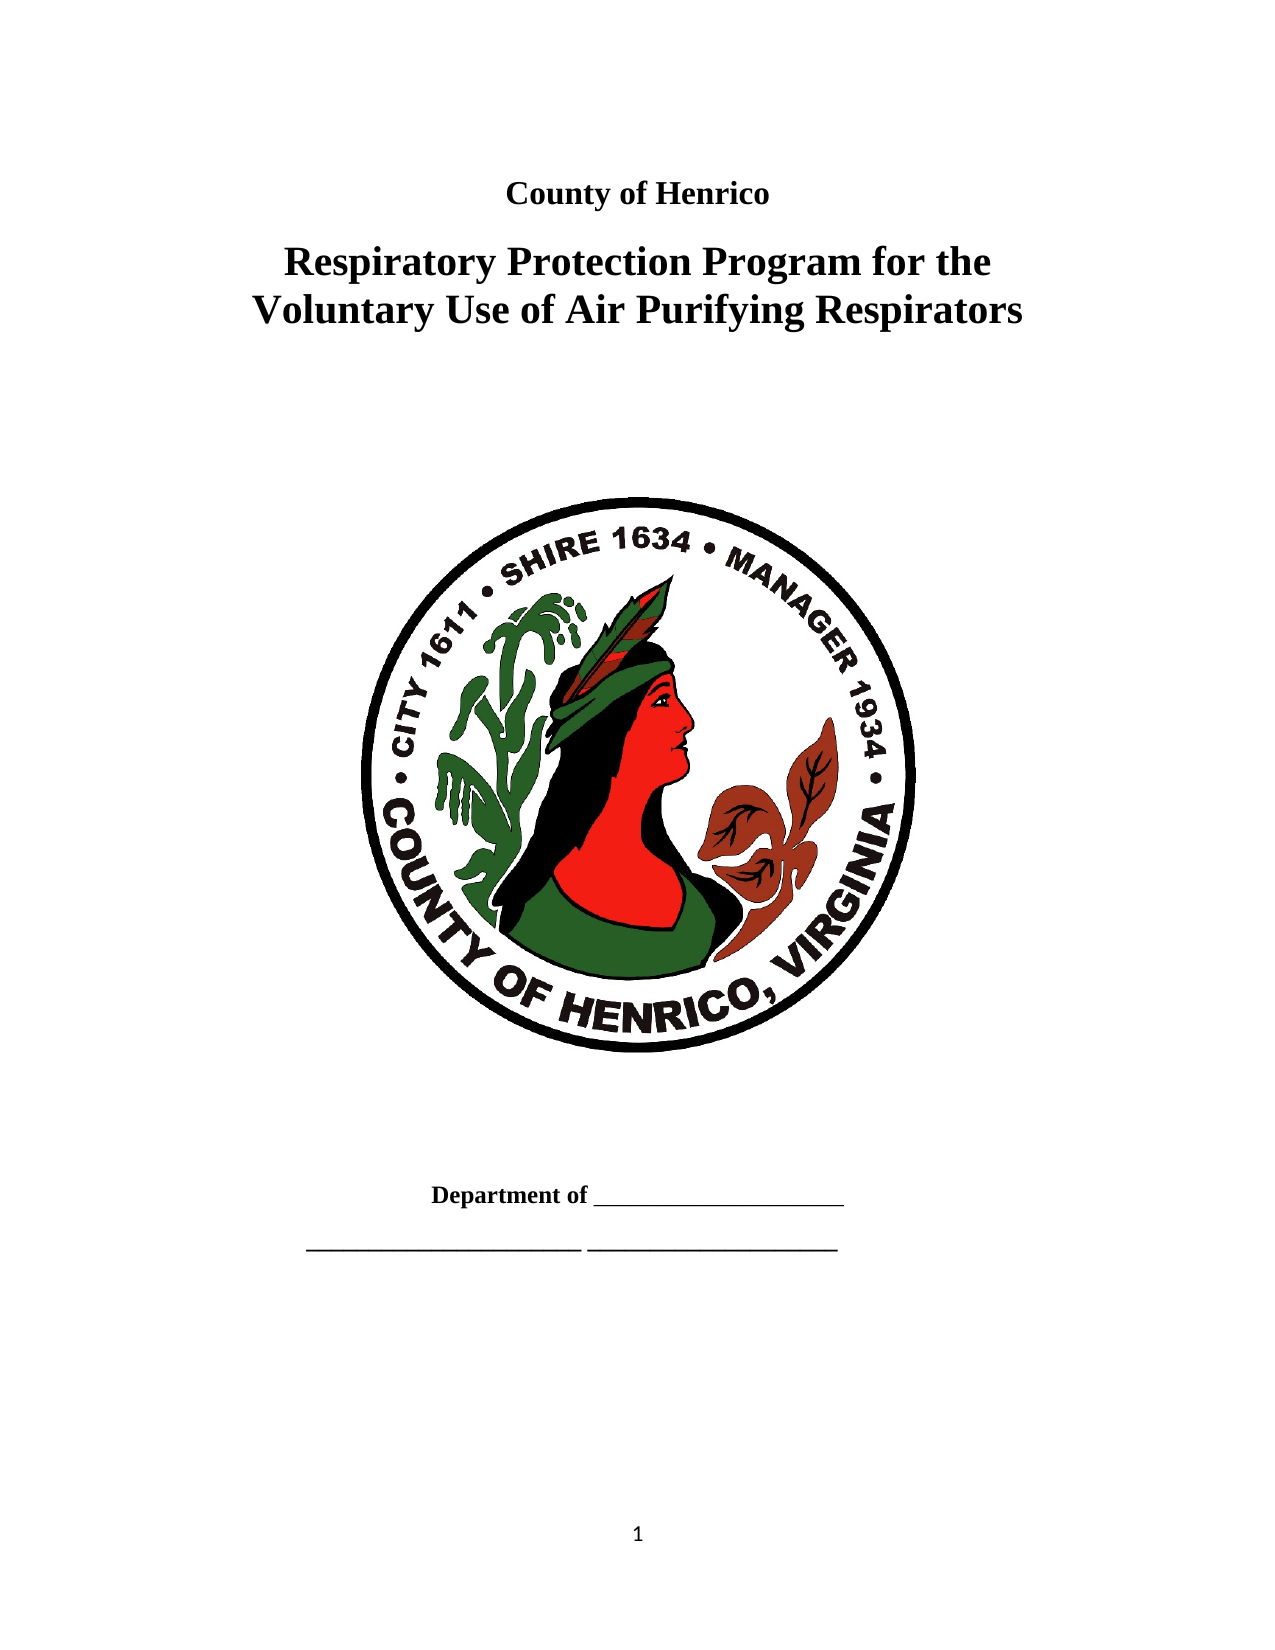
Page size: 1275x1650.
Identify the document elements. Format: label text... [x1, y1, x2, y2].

text Respiratory Protection Program for the [150, 236, 1125, 284]
text ______________________ ____________________ [150, 1232, 1125, 1253]
text Voluntary Use of Air Purifying Respirators [150, 284, 1125, 332]
text County of Henrico [150, 173, 1125, 211]
picture [190, 448, 1085, 1100]
text Department of ____________________ [150, 1180, 1125, 1209]
